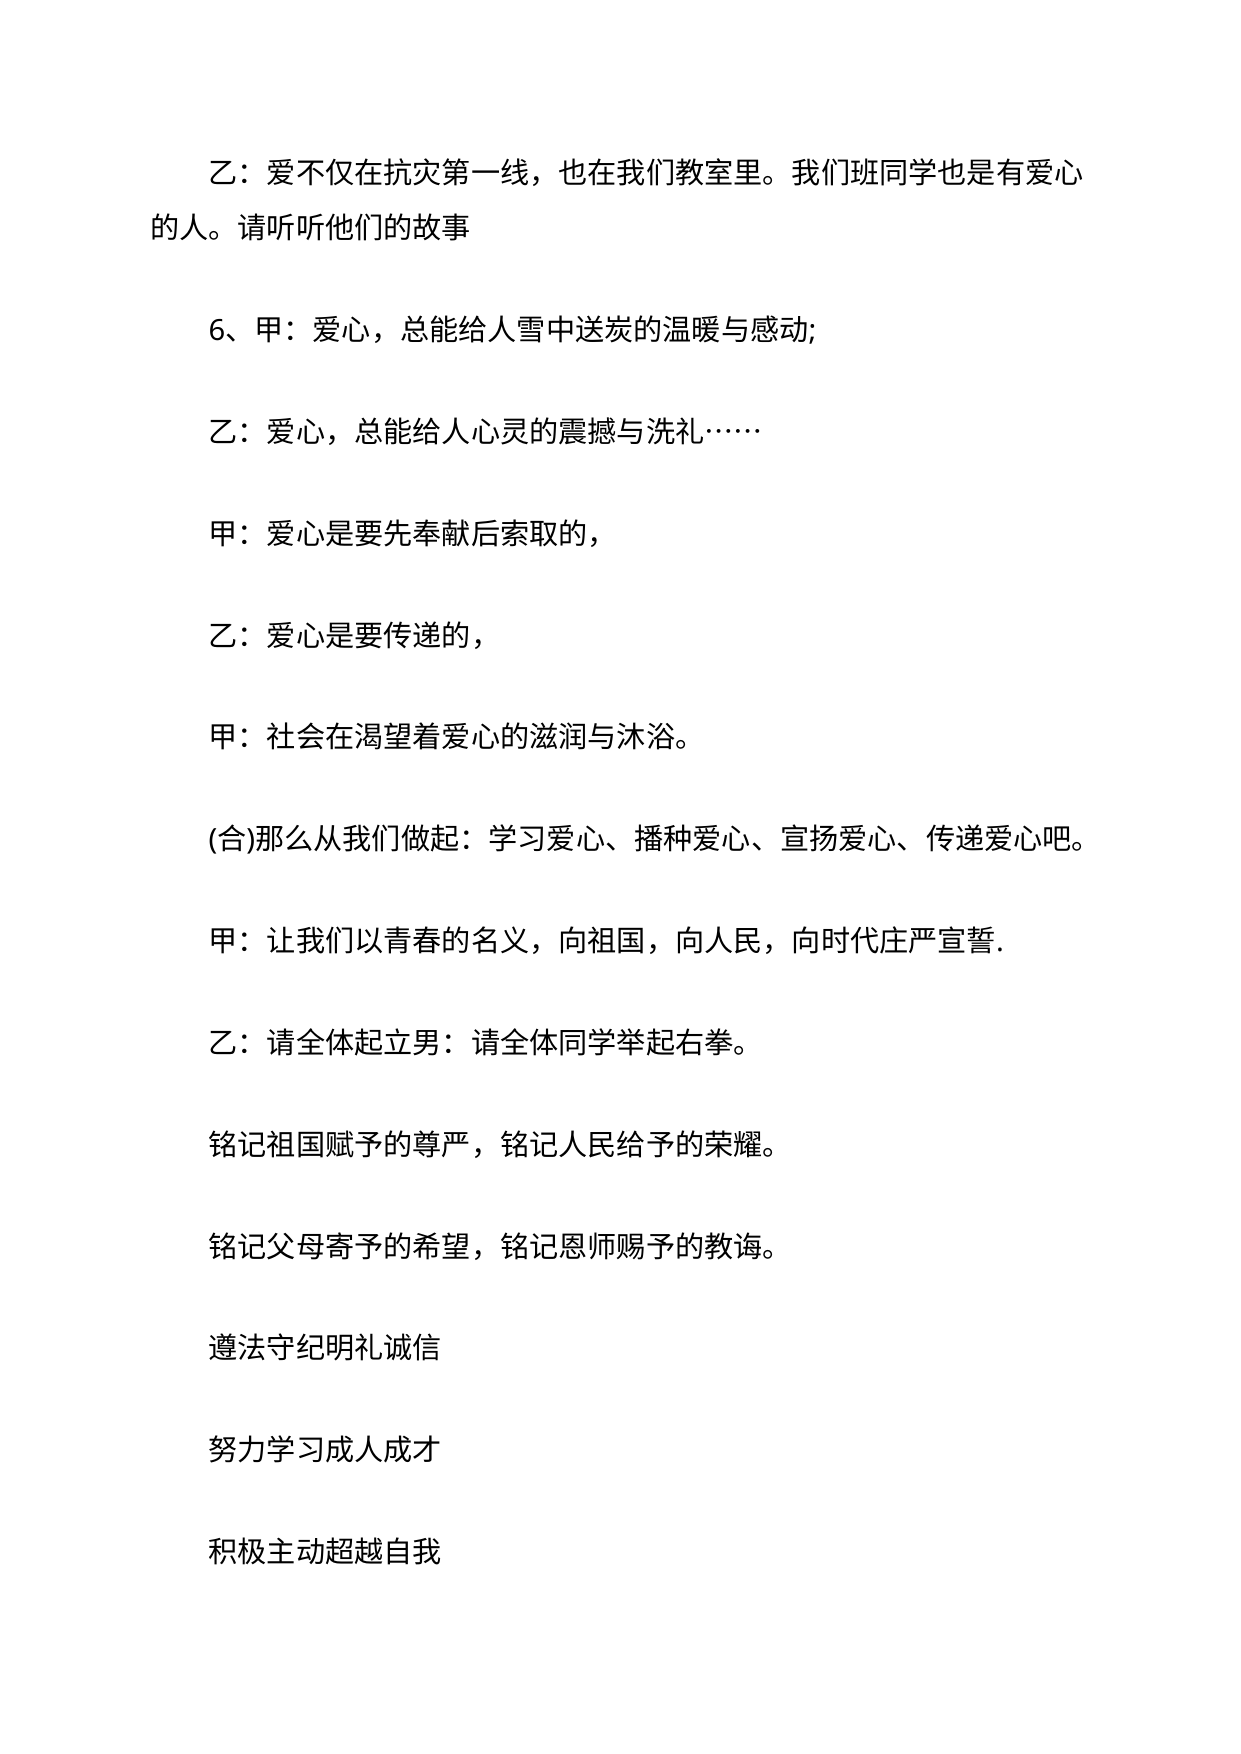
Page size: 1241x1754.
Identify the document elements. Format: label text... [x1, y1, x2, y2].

text (合)那么从我们做起：学习爱心、播种爱心、宣扬爱心、传递爱心吧。 [150, 816, 1090, 858]
text 乙：爱心是要传递的， [150, 612, 1090, 654]
text 甲：社会在渴望着爱心的滋润与沐浴。 [150, 714, 1090, 756]
text 努力学习成人成才 [150, 1427, 1090, 1469]
text 甲：爱心是要先奉献后索取的， [150, 510, 1090, 553]
text 铭记祖国赋予的尊严，铭记人民给予的荣耀。 [150, 1121, 1090, 1164]
text 乙：爱心，总能给人心灵的震撼与洗礼…… [150, 409, 1090, 451]
text 甲：让我们以青春的名义，向祖国，向人民，向时代庄严宣誓. [150, 918, 1090, 960]
text 乙：爱不仅在抗灾第一线，也在我们教室里。我们班同学也是有爱心的人。请听听他们的故事 [150, 150, 1090, 247]
text 铭记父母寄予的希望，铭记恩师赐予的教诲。 [150, 1223, 1090, 1266]
text 积极主动超越自我 [150, 1528, 1090, 1571]
text 遵法守纪明礼诚信 [150, 1325, 1090, 1367]
text 乙：请全体起立男：请全体同学举起右拳。 [150, 1020, 1090, 1062]
text 6、甲：爱心，总能给人雪中送炭的温暖与感动; [150, 307, 1090, 349]
